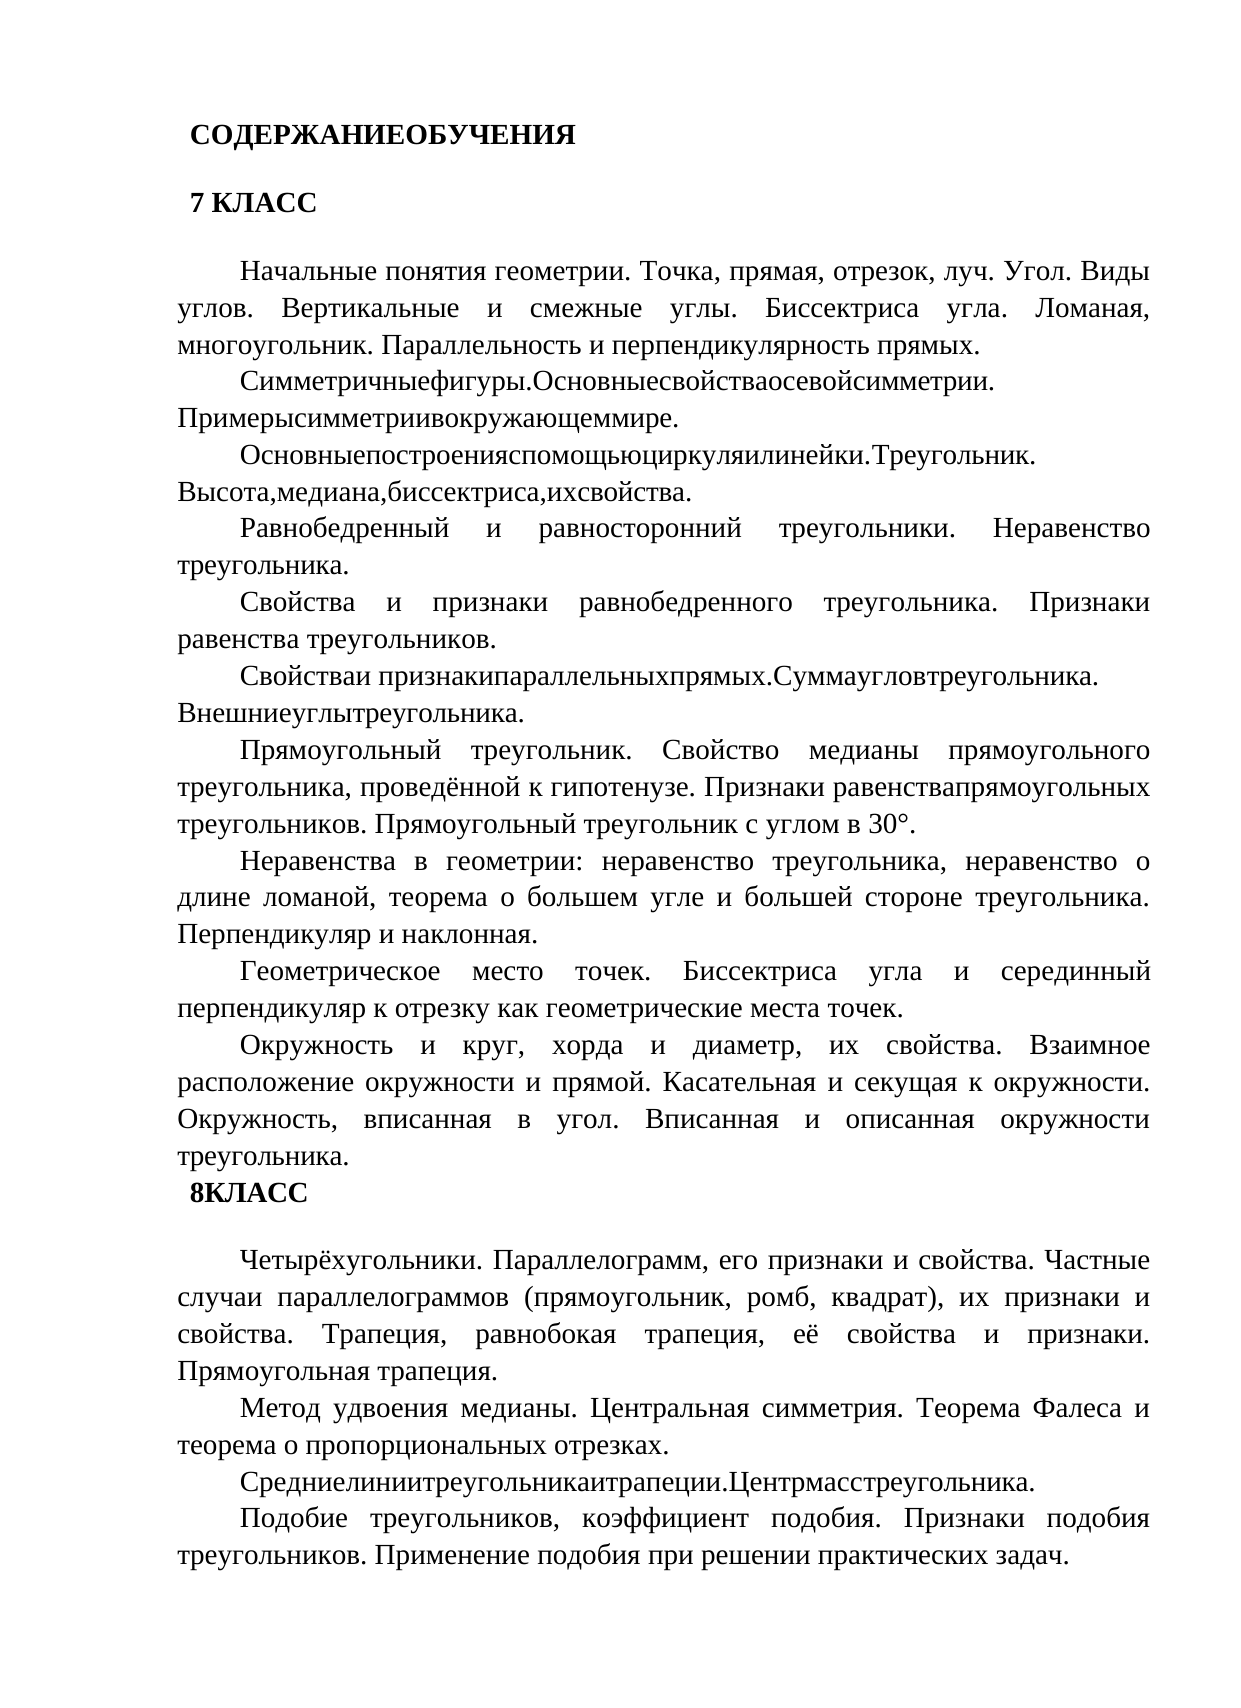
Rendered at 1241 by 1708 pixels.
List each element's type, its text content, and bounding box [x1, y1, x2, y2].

text Примерысимметриивокружающеммире. [177, 400, 1163, 433]
text Высота,медиана,биссектриса,ихсвойства. [177, 474, 1163, 507]
text Средниелиниитреугольникаитрапеции.Центрмасстреугольника. [239, 1464, 1163, 1497]
text Свойстваи признакипараллельныхпрямых.Суммаугловтреугольника. [239, 658, 1163, 692]
text СОДЕРЖАНИЕОБУЧЕНИЯ 7 КЛАСС [189, 117, 583, 219]
text Метод удвоения медианы. Центральная симметрия. Теорема Фалеса и теорема о пропорциональных отрезках. [177, 1390, 1151, 1460]
text Внешниеуглытреугольника. [177, 695, 1163, 728]
text Свойства и признаки равнобедренного треугольника. Признаки равенства треугольников. [177, 584, 1151, 655]
text 8КЛАСС [189, 1175, 1163, 1209]
text Равнобедренный и равносторонний треугольники. Неравенство треугольника. [177, 510, 1151, 581]
text Окружность и круг, хорда и диаметр, их свойства. Взаимное расположение окружности и прямой. Касательная и секущая к окружности. Окружность, вписанная в угол. Вписанная и описанная окружности треугольника. [177, 1027, 1151, 1171]
text Основныепостроенияспомощьюциркуляилинейки.Треугольник. [239, 437, 1163, 471]
text Геометрическое место точек. Биссектриса угла и серединный перпендикуляр к отрезку как геометрические места точек. [177, 953, 1152, 1024]
text Четырёхугольники. Параллелограмм, его признаки и свойства. Частные случаи параллелограммов (прямоугольник, ромб, квадрат), их признаки и свойства. Трапеция, равнобокая трапеция, её свойства и признаки. Прямоугольная трапеция. [177, 1242, 1151, 1387]
text Неравенства в геометрии: неравенство треугольника, неравенство о длине ломаной, теорема о большем угле и большей стороне треугольника. Перпендикуляр и наклонная. [177, 843, 1151, 950]
text Симметричныефигуры.Основныесвойстваосевойсимметрии. [239, 364, 1163, 397]
text Подобие треугольников, коэффициент подобия. Признаки подобия треугольников. Применение подобия при решении практических задач. [177, 1500, 1151, 1571]
text Прямоугольный треугольник. Свойство медианы прямоугольного треугольника, проведённой к гипотенузе. Признаки равенствапрямоугольных треугольников. Прямоугольный треугольник с углом в 30°. [177, 732, 1151, 839]
text Начальные понятия геометрии. Точка, прямая, отрезок, луч. Угол. Виды углов. Вертикальные и смежные углы. Биссектриса угла. Ломаная, многоугольник. Параллельность и перпендикулярность прямых. [177, 253, 1151, 361]
